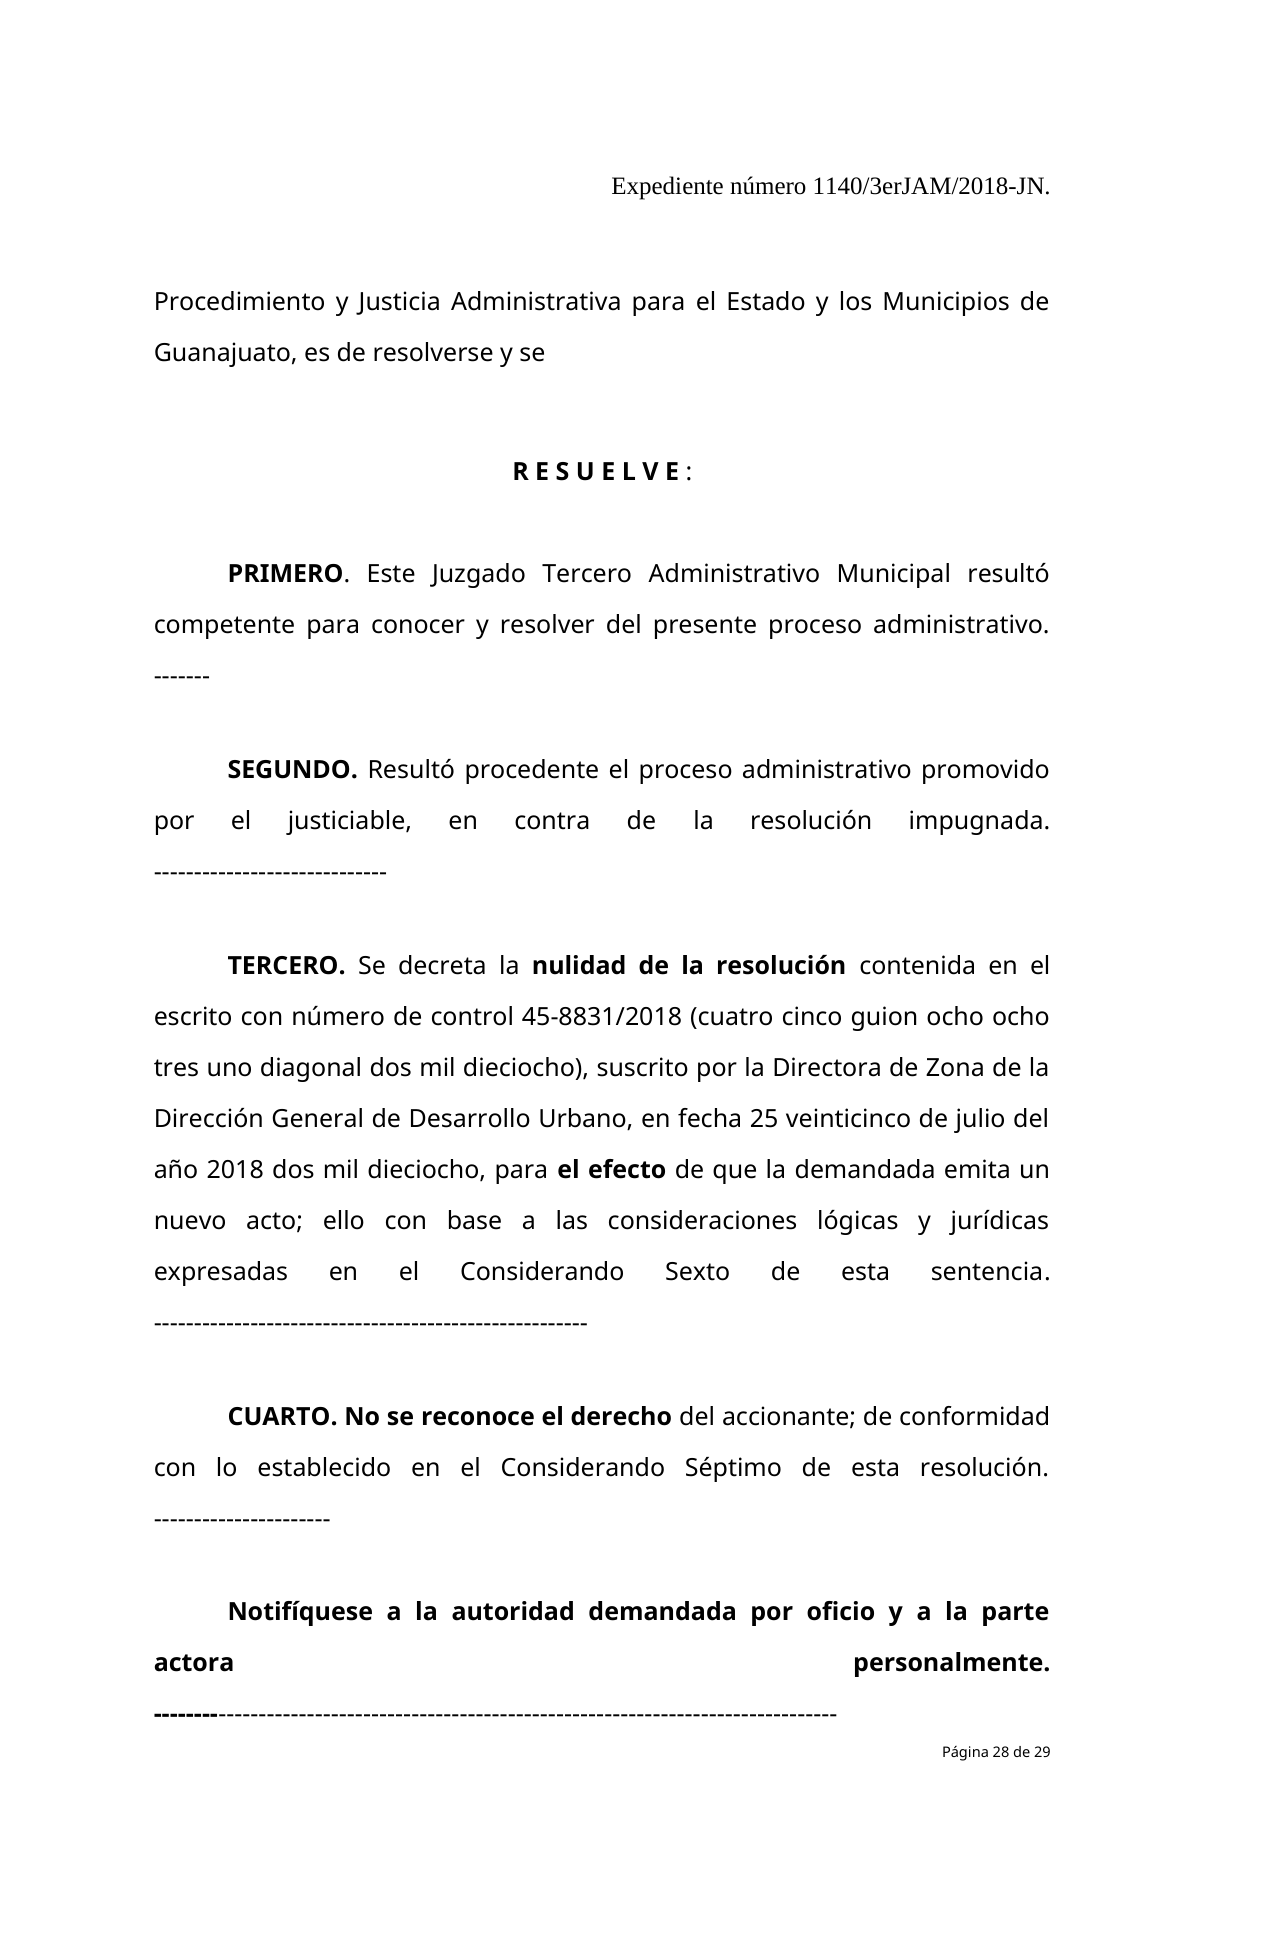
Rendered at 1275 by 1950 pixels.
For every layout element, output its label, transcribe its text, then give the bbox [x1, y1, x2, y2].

text SEGUNDO. Resultó procedente el proceso administrativo promovido por el justiciable, en contra de la resolución impugnada. ----------------------------- [153, 752, 1051, 888]
text Notifíquese a la autoridad demandada por oficio y a la parte actora personalmente. ------------------------------------------------------------------------------------- [153, 1594, 1051, 1730]
text PRIMERO. Este Juzgado Tercero Administrativo Municipal resultó competente para conocer y resolver del presente proceso administrativo. ------- [153, 556, 1051, 692]
text CUARTO. No se reconoce el derecho del accionante; de conformidad con lo establecido en el Considerando Séptimo de esta resolución. ---------------------- [153, 1398, 1051, 1534]
text TERCERO. Se decreta la nulidad de la resolución contenida en el escrito con número de control 45-8831/2018 (cuatro cinco guion ocho ocho tres uno diagonal dos mil dieciocho), suscrito por la Directora de Zona de la Dirección General de Desarrollo Urbano, en fecha 25 veinticinco de julio del año 2018 dos mil dieciocho, para el efecto de que la demandada emita un nuevo acto; ello con base a las consideraciones lógicas y jurídicas expresadas en el Considerando Sexto de esta sentencia. ------------------------------------------------------ [153, 947, 1051, 1339]
text R E S U E L V E : [153, 454, 1051, 488]
